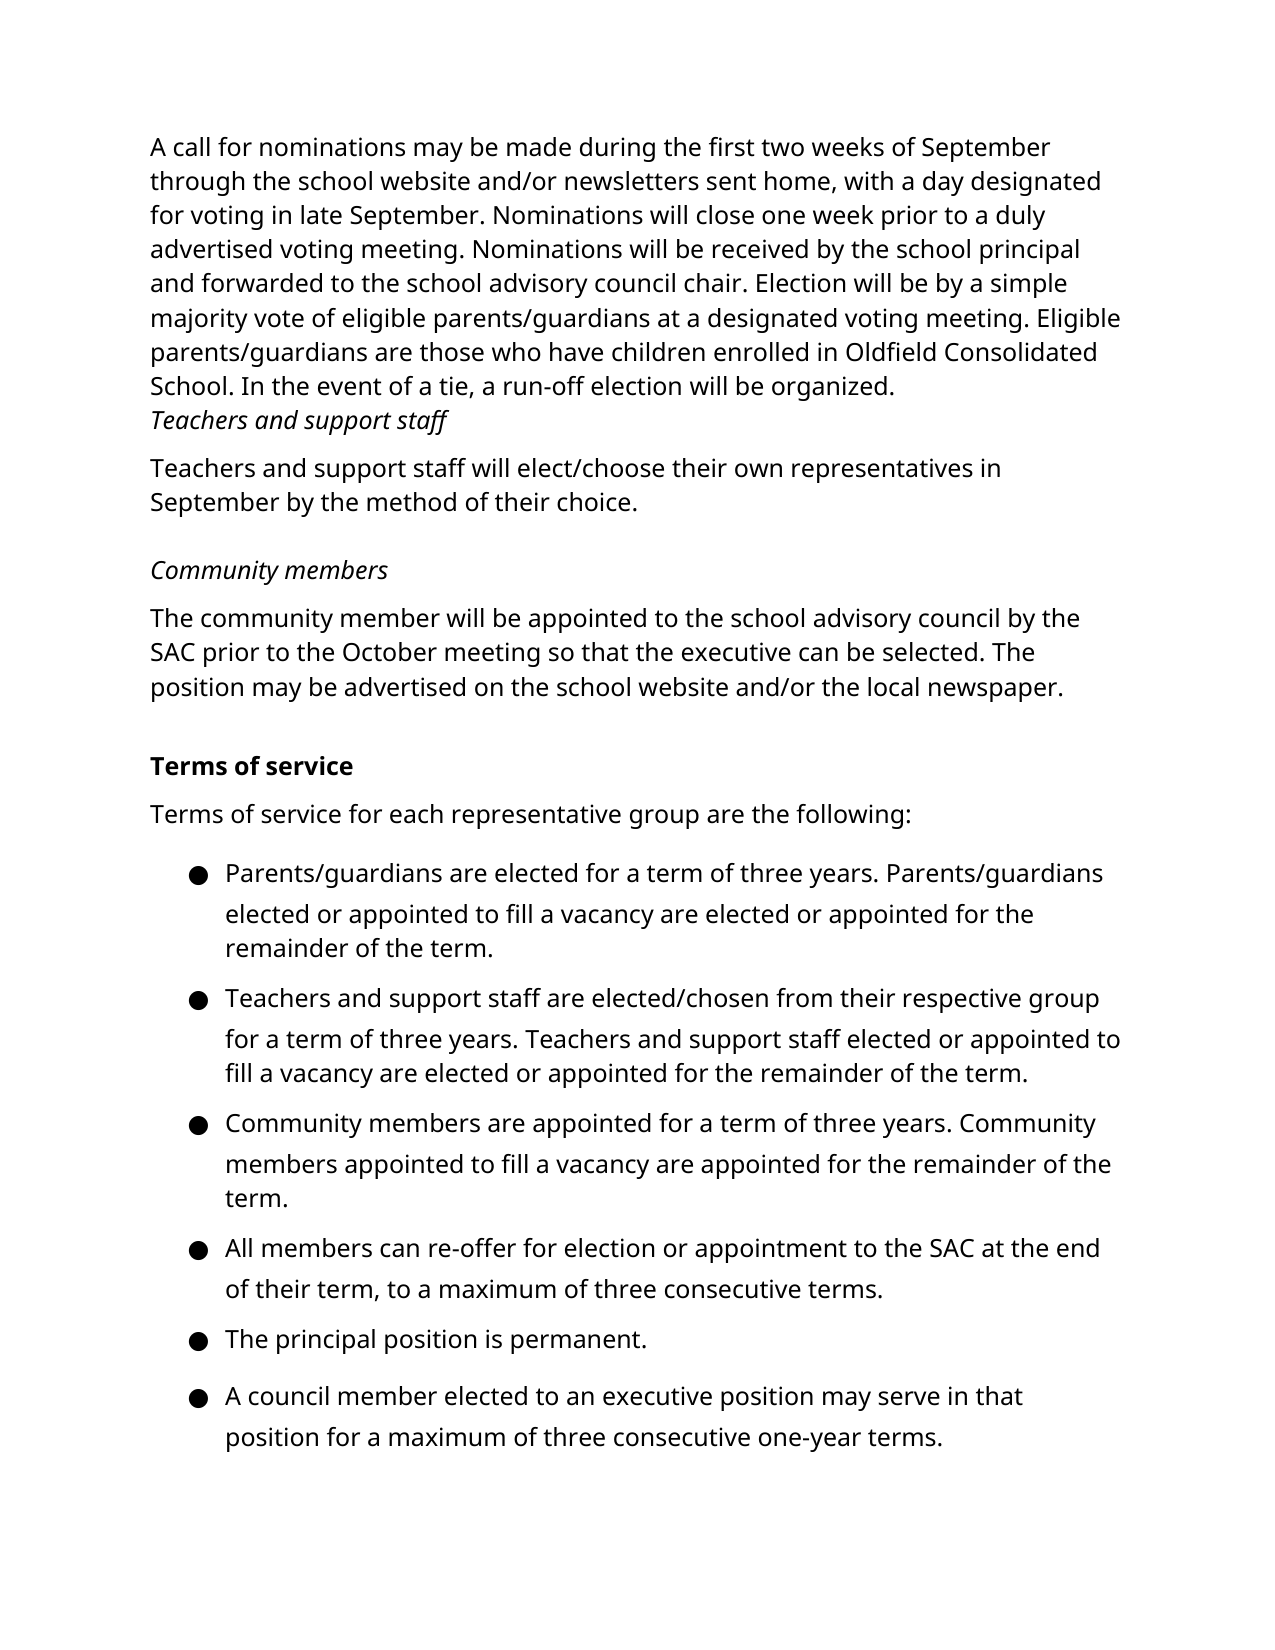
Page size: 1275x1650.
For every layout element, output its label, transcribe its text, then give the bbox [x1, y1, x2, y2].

list Teachers and support staff are elected/chosen from their respective group for a term of three years. Teachers and support staff elected or appointed to fill a vacancy are elected or appointed for the remainder of the term. [187, 970, 1125, 1089]
text Terms of service for each representative group are the following: [150, 797, 1125, 831]
text Teachers and support staff [150, 402, 1125, 436]
text Terms of service [150, 749, 1125, 783]
list The principal position is permanent. [187, 1311, 1125, 1363]
text Teachers and support staff will elect/choose their own representatives in September by the method of their choice. [150, 451, 1125, 519]
list Community members are appointed for a term of three years. Community members appointed to fill a vacancy are appointed for the remainder of the term. [187, 1095, 1125, 1215]
list Parents/guardians are elected for a term of three years. Parents/guardians elected or appointed to fill a vacancy are elected or appointed for the remainder of the term. [187, 845, 1125, 964]
text The community member will be appointed to the school advisory council by the SAC prior to the October meeting so that the executive can be selected. The position may be advertised on the school website and/or the local newspaper. [150, 601, 1125, 703]
text Community members [150, 553, 1125, 587]
text A call for nominations may be made during the first two weeks of September through the school website and/or newsletters sent home, with a day designated for voting in late September. Nominations will close one week prior to a duly advertised voting meeting. Nominations will be received by the school principal and forwarded to the school advisory council chair. Election will be by a simple majority vote of eligible parents/guardians at a designated voting meeting. Eligible parents/guardians are those who have children enrolled in Oldfield Consolidated School. In the event of a tie, a run-off election will be organized. [150, 130, 1125, 402]
list All members can re-offer for election or appointment to the SAC at the end of their term, to a maximum of three consecutive terms. [187, 1220, 1125, 1306]
list A council member elected to an executive position may serve in that position for a maximum of three consecutive one-year terms. [187, 1368, 1125, 1454]
